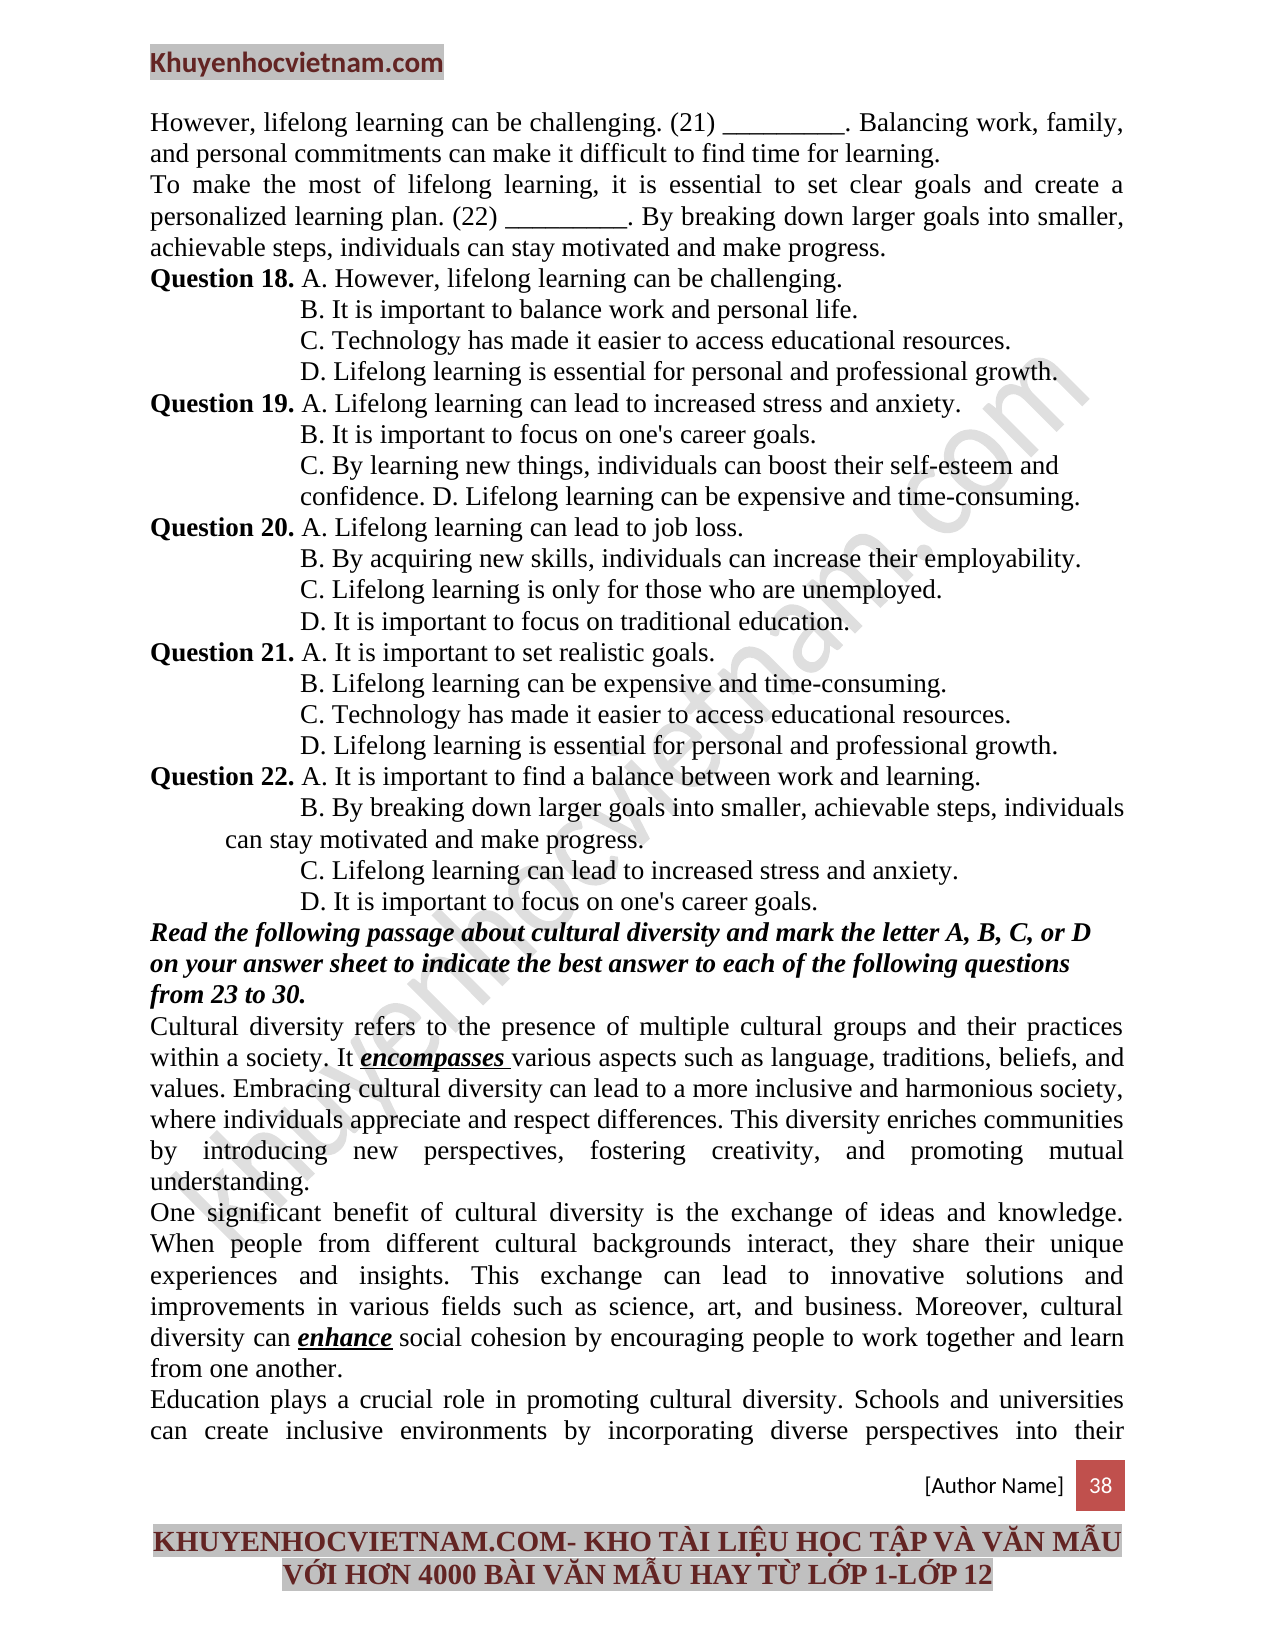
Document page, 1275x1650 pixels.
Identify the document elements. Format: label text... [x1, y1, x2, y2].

text However, lifelong learning can be challenging. (21) _________. Balancing work, family, and personal commitments can make it difficult to find time for learning. [150, 106, 1125, 169]
text D. It is important to focus on traditional education. [225, 605, 1125, 636]
text D. It is important to focus on one's career goals. [225, 885, 1125, 916]
text Question 22. A. It is important to find a balance between work and learning. [150, 760, 1125, 792]
text C. Lifelong learning is only for those who are unemployed. [225, 573, 1125, 605]
text To make the most of lifelong learning, it is essential to set clear goals and create a personalized learning plan. (22) _________. By breaking down larger goals into smaller, achievable steps, individuals can stay motivated and make progress. [150, 169, 1125, 262]
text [150, 1383, 1125, 1446]
text Cultural diversity refers to the presence of multiple cultural groups and their practices within a society. It encompasses various aspects such as language, traditions, beliefs, and values. Embracing cultural diversity can lead to a more inclusive and harmonious society, where individuals appreciate and respect differences. This diversity enriches communities by introducing new perspectives, fostering creativity, and promoting mutual understanding. [150, 1009, 1125, 1196]
text B. It is important to focus on one's career goals. [225, 418, 1125, 449]
text B. It is important to balance work and personal life. [225, 293, 1125, 324]
text C. Lifelong learning can lead to increased stress and anxiety. [225, 854, 1125, 885]
text B. Lifelong learning can be expensive and time-consuming. [225, 667, 1125, 698]
text B. By breaking down larger goals into smaller, achievable steps, individuals can stay motivated and make progress. [225, 792, 1125, 854]
text Question 19. A. Lifelong learning can lead to increased stress and anxiety. [150, 387, 1125, 418]
text C. Technology has made it easier to access educational resources. [225, 698, 1125, 729]
text One significant benefit of cultural diversity is the exchange of ideas and knowledge. When people from different cultural backgrounds interact, they share their unique experiences and insights. This exchange can lead to innovative solutions and improvements in various fields such as science, art, and business. Moreover, cultural diversity can enhance social cohesion by encouraging people to work together and learn from one another. [150, 1196, 1125, 1383]
text B. By acquiring new skills, individuals can increase their employability. [225, 542, 1125, 573]
text Question 21. A. It is important to set realistic goals. [150, 636, 1125, 667]
text D. Lifelong learning is essential for personal and professional growth. [225, 356, 1125, 387]
text C. By learning new things, individuals can boost their self-esteem and confidence. D. Lifelong learning can be expensive and time-consuming. [300, 449, 1125, 511]
text Question 18. A. However, lifelong learning can be challenging. [150, 262, 1125, 293]
text Read the following passage about cultural diversity and mark the letter A, B, C, or D on your answer sheet to indicate the best answer to each of the following questions from 23 to 30. [150, 916, 1125, 1009]
text C. Technology has made it easier to access educational resources. [225, 324, 1125, 356]
text Question 20. A. Lifelong learning can lead to job loss. [150, 511, 1125, 542]
text D. Lifelong learning is essential for personal and professional growth. [225, 729, 1125, 760]
